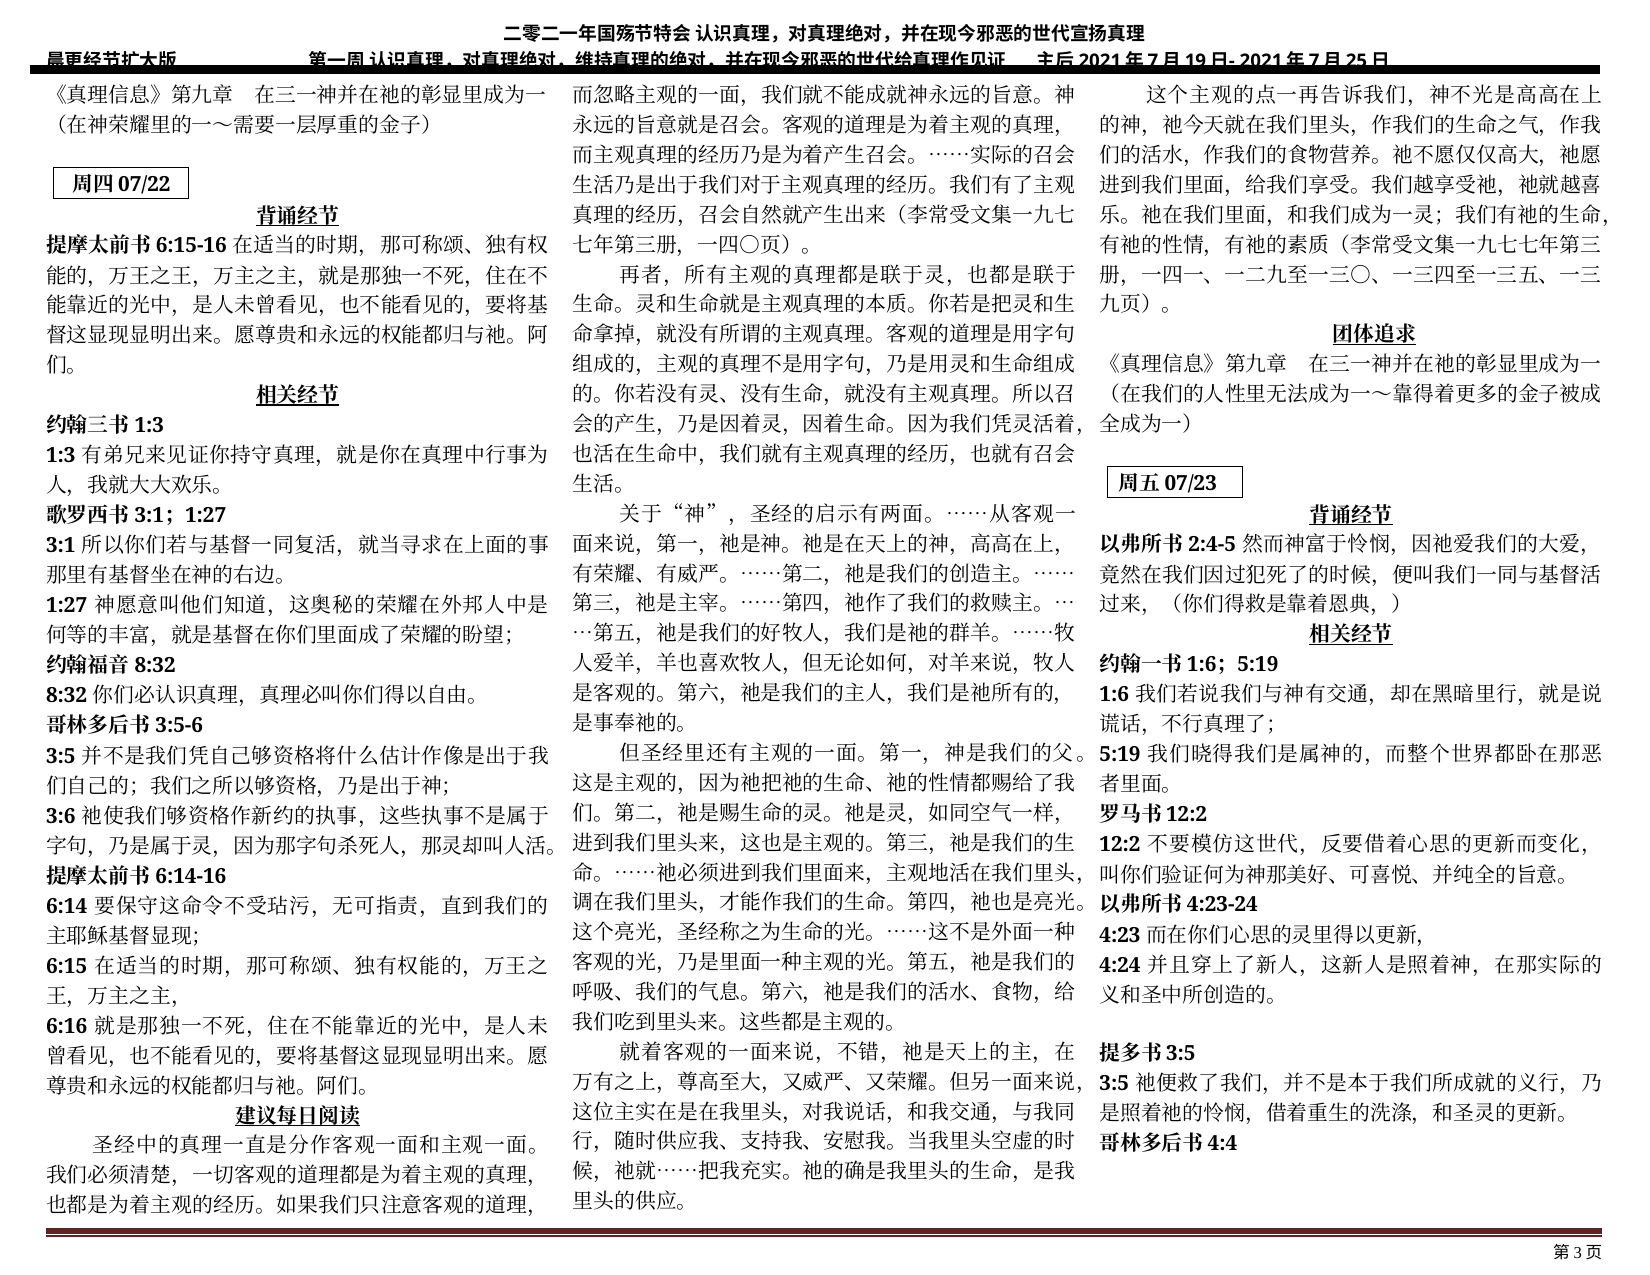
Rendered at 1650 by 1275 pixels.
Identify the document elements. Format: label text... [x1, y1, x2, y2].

text 圣经中的真理一直是分作客观一面和主观一面。我们必须清楚，一切客观的道理都是为着主观的真理，也都是为着主观的经历。如果我们只注意客观的道理，而忽略主观的一面，我们就不能成就神永远的旨意。神永远的旨意就是召会。客观的道理是为着主观的真理，而主观真理的经历乃是为着产生召会。……实际的召会生活乃是出于我们对于主观真理的经历。我们有了主观真理的经历，召会自然就产生出来（李常受文集一九七七年第三册，一四○页）。 [46, 1129, 549, 1219]
text 1:6 我们若说我们与神有交通，却在黑暗里行，就是说谎话，不行真理了； [1099, 678, 1602, 738]
text 《真理信息》第九章 在三一神并在祂的彰显里成为一（在神荣耀里的一～需要一层厚重的金子） [46, 79, 549, 138]
text 1:27 神愿意叫他们知道，这奥秘的荣耀在外邦人中是何等的丰富，就是基督在你们里面成了荣耀的盼望； [46, 589, 549, 649]
text 歌罗西书 3:1；1:27 [46, 499, 549, 529]
text 团体追求 [1099, 318, 1602, 348]
text 建议每日阅读 [46, 1099, 549, 1129]
text 《真理信息》第九章 在三一神并在祂的彰显里成为一（在我们的人性里无法成为一～靠得着更多的金子被成全成为一） [1099, 348, 1602, 437]
text 6:16 就是那独一不死，住在不能靠近的光中，是人未曾看见，也不能看见的，要将基督这显现显明出来。愿尊贵和永远的权能都归与祂。阿们。 [46, 1009, 549, 1099]
text 12:2 不要模仿这世代，反要借着心思的更新而变化，叫你们验证何为神那美好、可喜悦、并纯全的旨意。 [1099, 828, 1602, 888]
text 提摩太前书6:15-16 在适当的时期，那可称颂、独有权能的，万王之王，万主之主，就是那独一不死，住在不能靠近的光中，是人未曾看见，也不能看见的，要将基督这显现显明出来。愿尊贵和永远的权能都归与祂。阿们。 [46, 229, 549, 379]
text 圣经中的真理一直是分作客观一面和主观一面。我们必须清楚，一切客观的道理都是为着主观的真理，也都是为着主观的经历。如果我们只注意客观的道理，而忽略主观的一面，我们就不能成就神永远的旨意。神永远的旨意就是召会。客观的道理是为着主观的真理，而主观真理的经历乃是为着产生召会。……实际的召会生活乃是出于我们对于主观真理的经历。我们有了主观真理的经历，召会自然就产生出来（李常受文集一九七七年第三册，一四○页）。 [572, 79, 1076, 258]
table_header 周五07/23 [1108, 467, 1242, 497]
text 3:5 祂便救了我们，并不是本于我们所成就的义行，乃是照着祂的怜悯，借着重生的洗涤，和圣灵的更新。 [1099, 1067, 1602, 1127]
text 约翰福音 8:32 [46, 649, 549, 679]
text 5:19 我们晓得我们是属神的，而整个世界都卧在那恶者里面。 [1099, 738, 1602, 798]
text 4:24 并且穿上了新人，这新人是照着神，在那实际的义和圣中所创造的。 [1099, 948, 1602, 1008]
text 提摩太前书 6:14-16 [46, 859, 549, 889]
text 以弗所书4:23-24 [1099, 888, 1602, 918]
text 3:5 并不是我们凭自己够资格将什么估计作像是出于我们自己的；我们之所以够资格，乃是出于神； [46, 739, 549, 799]
text 6:15 在适当的时期，那可称颂、独有权能的，万王之王，万主之主， [46, 949, 549, 1009]
text 1:3 有弟兄来见证你持守真理，就是你在真理中行事为人，我就大大欢乐。 [46, 439, 549, 499]
text 约翰一书1:6；5:19 [1099, 648, 1602, 678]
text 背诵经节 [46, 199, 549, 229]
text 相关经节 [46, 379, 549, 408]
text 哥林多后书4:4 [1099, 1127, 1602, 1157]
text 提多书3:5 [1099, 1037, 1602, 1067]
text 约翰三书 1:3 [46, 408, 549, 439]
text 3:1 所以你们若与基督一同复活，就当寻求在上面的事，那里有基督坐在神的右边。 [46, 529, 549, 589]
table_header 周四07/22 [54, 168, 188, 198]
text 再者，所有主观的真理都是联于灵，也都是联于生命。灵和生命就是主观真理的本质。你若是把灵和生命拿掉，就没有所谓的主观真理。客观的道理是用字句组成的，主观的真理不是用字句，乃是用灵和生命组成的。你若没有灵、没有生命，就没有主观真理。所以召会的产生，乃是因着灵，因着生命。因为我们凭灵活着，也活在生命中，我们就有主观真理的经历，也就有召会生活。 [572, 258, 1076, 497]
text 关于“神”，圣经的启示有两面。……从客观一面来说，第一，祂是神。祂是在天上的神，高高在上，有荣耀、有威严。……第二，祂是我们的创造主。……第三，祂是主宰。……第四，祂作了我们的救赎主。……第五，祂是我们的好牧人，我们是祂的群羊。……牧人爱羊，羊也喜欢牧人，但无论如何，对羊来说，牧人是客观的。第六，祂是我们的主人，我们是祂所有的，是事奉祂的。 [572, 497, 1076, 736]
text 相关经节 [1099, 618, 1602, 648]
text 哥林多后书 3:5-6 [46, 709, 549, 739]
text 罗马书12:2 [1099, 798, 1602, 828]
text 4:23 而在你们心思的灵里得以更新， [1099, 918, 1602, 948]
text 就着客观的一面来说，不错，祂是天上的主，在万有之上，尊高至大，又威严、又荣耀。但另一面来说，这位主实在是在我里头，对我说话，和我交通，与我同行，随时供应我、支持我、安慰我。当我里头空虚的时候，祂就……把我充实。祂的确是我里头的生命，是我里头的供应。 [572, 1035, 1076, 1215]
text 以弗所书2:4-5 然而神富于怜悯，因祂爱我们的大爱，竟然在我们因过犯死了的时候，便叫我们一同与基督活过来，（你们得救是靠着恩典，） [1099, 528, 1602, 618]
text 6:14 要保守这命令不受玷污，无可指责，直到我们的主耶稣基督显现； [46, 889, 549, 949]
text 背诵经节 [1099, 498, 1602, 528]
text 8:32 你们必认识真理，真理必叫你们得以自由。 [46, 679, 549, 709]
text 但圣经里还有主观的一面。第一，神是我们的父。这是主观的，因为祂把祂的生命、祂的性情都赐给了我们。第二，祂是赐生命的灵。祂是灵，如同空气一样，进到我们里头来，这也是主观的。第三，祂是我们的生命。……祂必须进到我们里面来，主观地活在我们里头，调在我们里头，才能作我们的生命。第四，祂也是亮光。这个亮光，圣经称之为生命的光。……这不是外面一种客观的光，乃是里面一种主观的光。第五，祂是我们的呼吸、我们的气息。第六，祂是我们的活水、食物，给我们吃到里头来。这些都是主观的。 [572, 736, 1076, 1035]
text 3:6 祂使我们够资格作新约的执事，这些执事不是属于字句，乃是属于灵，因为那字句杀死人，那灵却叫人活。 [46, 799, 549, 859]
text 这个主观的点一再告诉我们，神不光是高高在上的神，祂今天就在我们里头，作我们的生命之气，作我们的活水，作我们的食物营养。祂不愿仅仅高大，祂愿进到我们里面，给我们享受。我们越享受祂，祂就越喜乐。祂在我们里面，和我们成为一灵；我们有祂的生命，有祂的性情，有祂的素质（李常受文集一九七七年第三册，一四一、一二九至一三○、一三四至一三五、一三九页）。 [1099, 79, 1602, 318]
